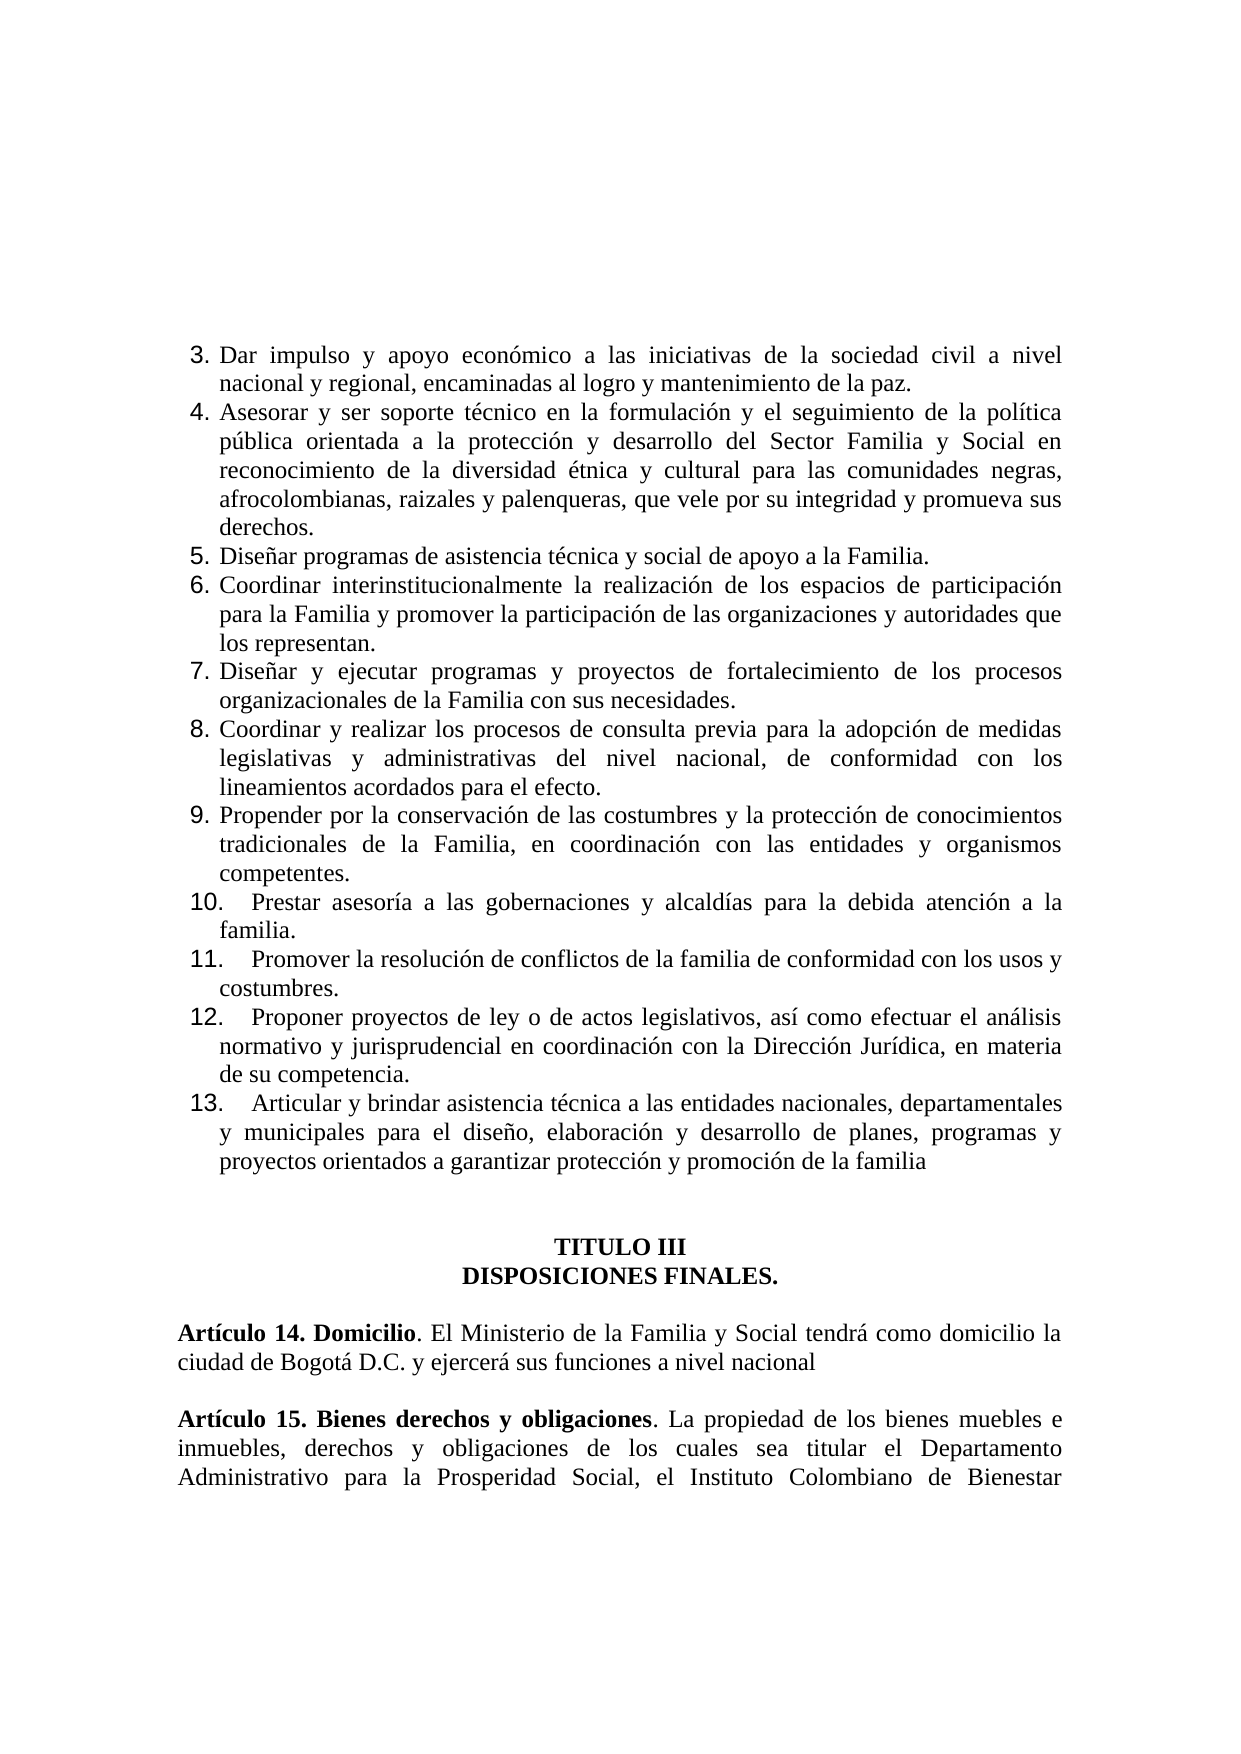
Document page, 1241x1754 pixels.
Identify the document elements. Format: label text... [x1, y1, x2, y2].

list Propender por la conservación de las costumbres y la protección de conocimientos tradicionales de la Familia, en coordinación con las entidades y organismos competentes. [189, 800, 1063, 887]
list Coordinar y realizar los procesos de consulta previa para la adopción de medidas legislativas y administrativas del nivel nacional, de conformidad con los lineamientos acordados para el efecto. [189, 714, 1063, 800]
text TITULO III [177, 1232, 1063, 1261]
text DISPOSICIONES FINALES. [177, 1261, 1063, 1289]
list Diseñar programas de asistencia técnica y social de apoyo a la Familia. [189, 541, 1063, 570]
list Asesorar y ser soporte técnico en la formulación y el seguimiento de la política pública orientada a la protección y desarrollo del Sector Familia y Social en reconocimiento de la diversidad étnica y cultural para las comunidades negras, afrocolombianas, raizales y palenqueras, que vele por su integridad y promueva sus derechos. [189, 397, 1063, 541]
list Proponer proyectos de ley o de actos legislativos, así como efectuar el análisis normativo y jurisprudencial en coordinación con la Dirección Jurídica, en materia de su competencia. [189, 1002, 1063, 1088]
list Diseñar y ejecutar programas y proyectos de fortalecimiento de los procesos organizacionales de la Familia con sus necesidades. [189, 656, 1063, 714]
text Artículo 14. Domicilio. El Ministerio de la Familia y Social tendrá como domicilio la ciudad de Bogotá D.C. y ejercerá sus funciones a nivel nacional [177, 1318, 1063, 1376]
list Promover la resolución de conflictos de la familia de conformidad con los usos y costumbres. [189, 944, 1063, 1002]
list Articular y brindar asistencia técnica a las entidades nacionales, departamentales y municipales para el diseño, elaboración y desarrollo de planes, programas y proyectos orientados a garantizar protección y promoción de la familia [189, 1088, 1063, 1174]
list Dar impulso y apoyo económico a las iniciativas de la sociedad civil a nivel nacional y regional, encaminadas al logro y mantenimiento de la paz. [189, 340, 1063, 397]
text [177, 1404, 1063, 1491]
list Coordinar interinstitucionalmente la realización de los espacios de participación para la Familia y promover la participación de las organizaciones y autoridades que los representan. [189, 570, 1063, 656]
list Prestar asesoría a las gobernaciones y alcaldías para la debida atención a la familia. [189, 887, 1063, 944]
